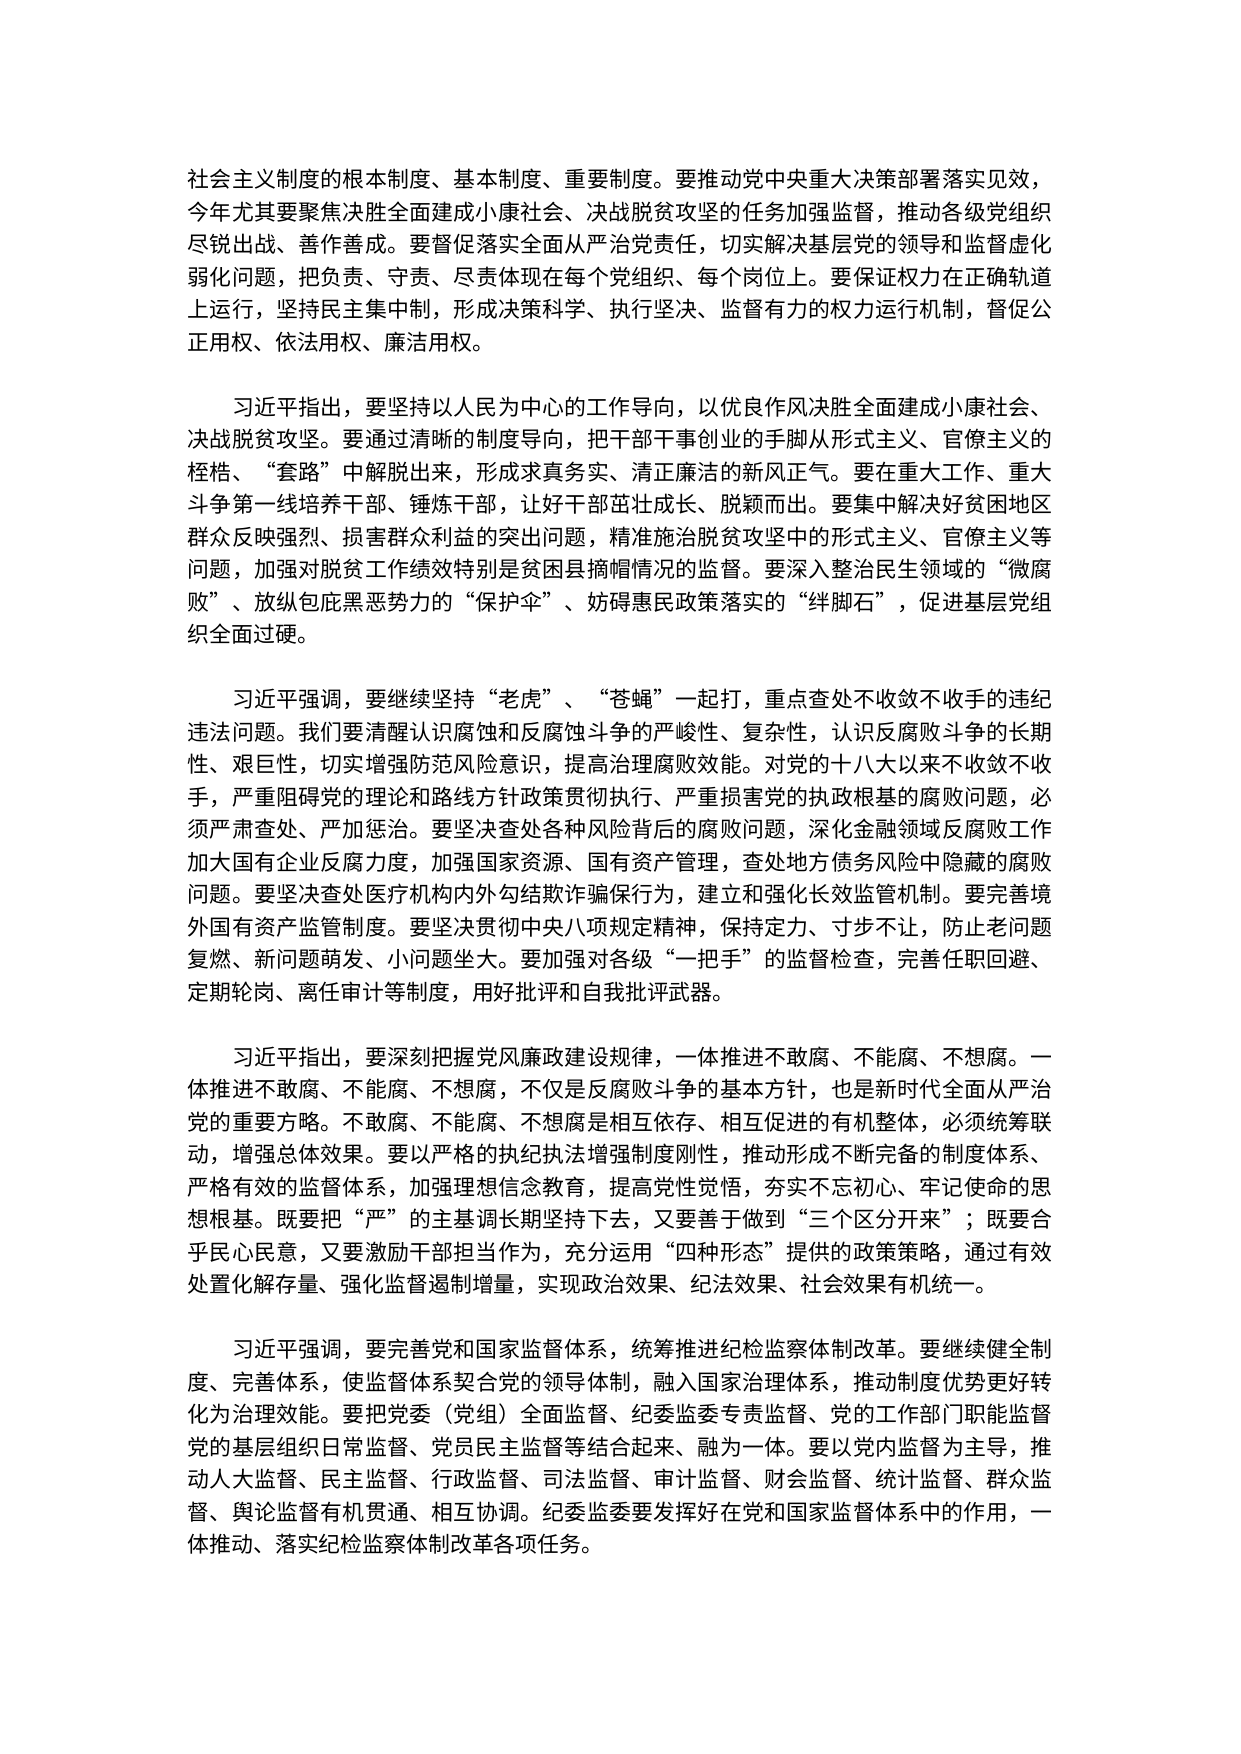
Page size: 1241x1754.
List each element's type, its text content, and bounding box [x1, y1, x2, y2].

text 习近平指出，要深刻把握党风廉政建设规律，一体推进不敢腐、不能腐、不想腐。一体推进不敢腐、不能腐、不想腐，不仅是反腐败斗争的基本方针，也是新时代全面从严治党的重要方略。不敢腐、不能腐、不想腐是相互依存、相互促进的有机整体，必须统筹联动，增强总体效果。要以严格的执纪执法增强制度刚性，推动形成不断完备的制度体系、严格有效的监督体系，加强理想信念教育，提高党性觉悟，夯实不忘初心、牢记使命的思想根基。既要把“严”的主基调长期坚持下去，又要善于做到“三个区分开来”；既要合乎民心民意，又要激励干部担当作为，充分运用“四种形态”提供的政策策略，通过有效处置化解存量、强化监督遏制增量，实现政治效果、纪法效果、社会效果有机统一。 [187, 1039, 1053, 1299]
text 习近平强调，要继续坚持“老虎”、“苍蝇”一起打，重点查处不收敛不收手的违纪违法问题。我们要清醒认识腐蚀和反腐蚀斗争的严峻性、复杂性，认识反腐败斗争的长期性、艰巨性，切实增强防范风险意识，提高治理腐败效能。对党的十八大以来不收敛不收手，严重阻碍党的理论和路线方针政策贯彻执行、严重损害党的执政根基的腐败问题，必须严肃查处、严加惩治。要坚决查处各种风险背后的腐败问题，深化金融领域反腐败工作，加大国有企业反腐力度，加强国家资源、国有资产管理，查处地方债务风险中隐藏的腐败问题。要坚决查处医疗机构内外勾结欺诈骗保行为，建立和强化长效监管机制。要完善境外国有资产监管制度。要坚决贯彻中央八项规定精神，保持定力、寸步不让，防止老问题复燃、新问题萌发、小问题坐大。要加强对各级“一把手”的监督检查，完善任职回避、定期轮岗、离任审计等制度，用好批评和自我批评武器。 [187, 682, 1053, 1007]
text 习近平指出，要坚持以人民为中心的工作导向，以优良作风决胜全面建成小康社会、决战脱贫攻坚。要通过清晰的制度导向，把干部干事创业的手脚从形式主义、官僚主义的桎梏、“套路”中解脱出来，形成求真务实、清正廉洁的新风正气。要在重大工作、重大斗争第一线培养干部、锤炼干部，让好干部茁壮成长、脱颖而出。要集中解决好贫困地区群众反映强烈、损害群众利益的突出问题，精准施治脱贫攻坚中的形式主义、官僚主义等问题，加强对脱贫工作绩效特别是贫困县摘帽情况的监督。要深入整治民生领域的“微腐败”、放纵包庇黑恶势力的“保护伞”、妨碍惠民政策落实的“绊脚石”，促进基层党组织全面过硬。 [187, 389, 1053, 649]
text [187, 162, 1053, 357]
text 习近平强调，要完善党和国家监督体系，统筹推进纪检监察体制改革。要继续健全制度、完善体系，使监督体系契合党的领导体制，融入国家治理体系，推动制度优势更好转化为治理效能。要把党委（党组）全面监督、纪委监委专责监督、党的工作部门职能监督、党的基层组织日常监督、党员民主监督等结合起来、融为一体。要以党内监督为主导，推动人大监督、民主监督、行政监督、司法监督、审计监督、财会监督、统计监督、群众监督、舆论监督有机贯通、相互协调。纪委监委要发挥好在党和国家监督体系中的作用，一体推动、落实纪检监察体制改革各项任务。 [187, 1332, 1053, 1559]
